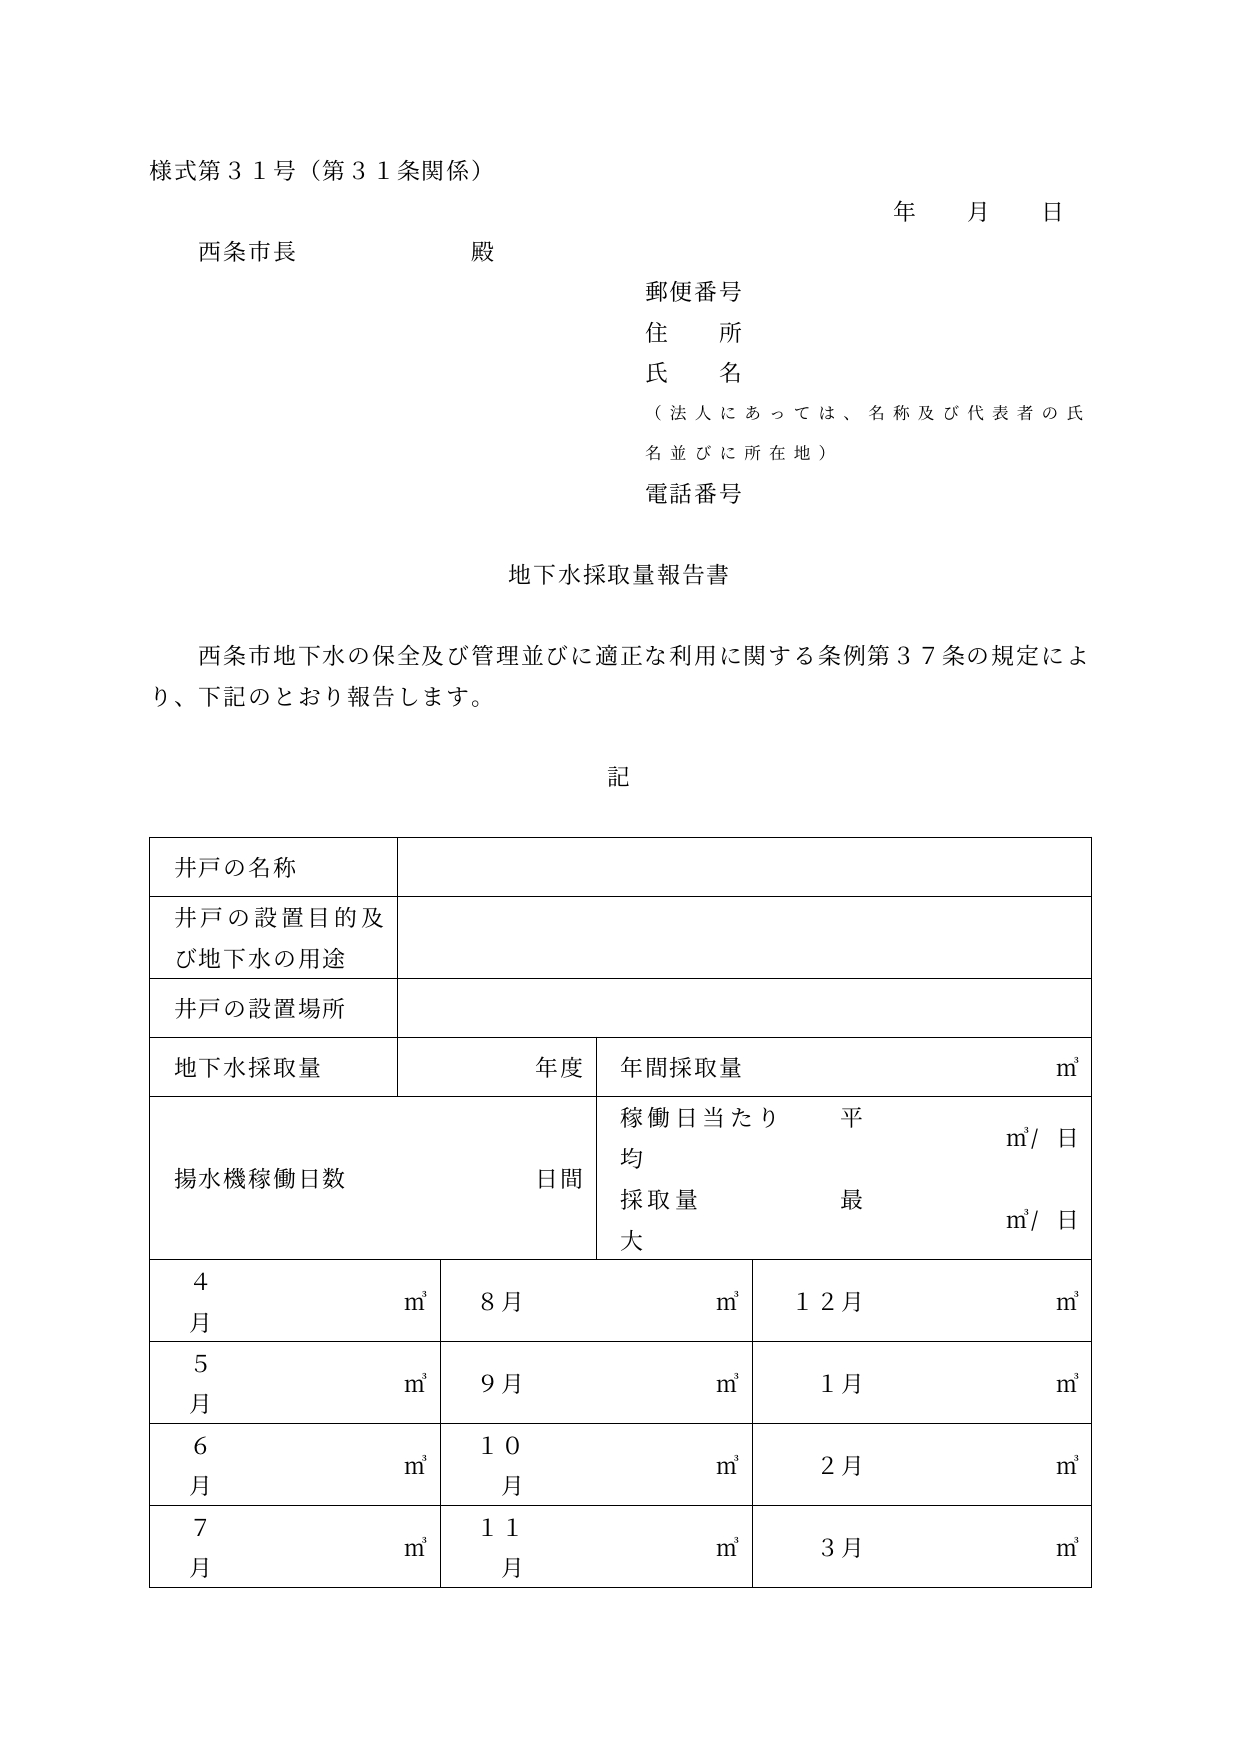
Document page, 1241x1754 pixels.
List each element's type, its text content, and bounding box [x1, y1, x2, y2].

table_cell 稼働日当たり 平均 [597, 1097, 877, 1177]
table_cell ㎥ [877, 1038, 1091, 1096]
table_cell ６月 [150, 1424, 225, 1505]
table_cell ㎥ [225, 1260, 440, 1341]
table_cell 揚水機稼働日数 [150, 1097, 398, 1259]
text 郵便番号 [621, 271, 1091, 311]
table_header [398, 838, 1091, 896]
table_cell ㎥ [225, 1342, 440, 1423]
table_cell [398, 897, 1091, 977]
table_cell 井戸の設置場所 [150, 979, 397, 1037]
table_cell ㎥ [538, 1506, 752, 1587]
table_cell ９月 [441, 1342, 537, 1423]
table_cell ㎥ [225, 1424, 440, 1505]
table_cell ７月 [150, 1506, 225, 1587]
text （法人にあっては、名称及び代表者の氏名並びに所在地） [621, 392, 1091, 473]
text 地下水採取量報告書 [149, 554, 1091, 594]
table_cell ㎥ [225, 1506, 440, 1587]
text 年 月 日 [149, 190, 1066, 230]
table_cell ３月 [753, 1506, 877, 1587]
table_cell 採取量 最大 [597, 1178, 877, 1259]
text 氏 名 [621, 352, 1091, 392]
table_cell 年間採取量 [597, 1038, 877, 1096]
table_cell [398, 979, 1091, 1037]
text 様式第３１号（第３１条関係） [149, 149, 1091, 190]
table_cell ２月 [753, 1424, 877, 1505]
table_cell ㎥ [538, 1260, 752, 1341]
text 記 [149, 756, 1091, 796]
table_cell ８月 [441, 1260, 537, 1341]
text 西条市長 殿 [174, 230, 1091, 271]
text 西条市地下水の保全及び管理並びに適正な利用に関する条例第３７条の規定により、下記のとおり報告します。 [149, 634, 1091, 715]
table_cell １２月 [753, 1260, 877, 1341]
text 電話番号 [621, 473, 1091, 513]
table_cell ㎥/日 [877, 1178, 1091, 1259]
table_header 井戸の名称 [150, 838, 397, 896]
table_cell ㎥ [538, 1342, 752, 1423]
table_cell ㎥ [877, 1342, 1091, 1423]
table_cell ５月 [150, 1342, 225, 1423]
table_cell ㎥ [877, 1424, 1091, 1505]
table_cell 日間 [398, 1097, 596, 1259]
table_cell ㎥ [877, 1260, 1091, 1341]
table_cell １月 [753, 1342, 877, 1423]
table_cell 井戸の設置目的及び地下水の用途 [150, 897, 397, 977]
table_cell ㎥ [877, 1506, 1091, 1587]
table_cell １１月 [441, 1506, 537, 1587]
table_cell １０月 [441, 1424, 537, 1505]
table_cell 年度 [398, 1038, 596, 1096]
table_cell ４月 [150, 1260, 225, 1341]
table_cell ㎥ [538, 1424, 752, 1505]
table_cell ㎥/日 [877, 1097, 1091, 1177]
table_cell 地下水採取量 [150, 1038, 397, 1096]
text 住 所 [621, 311, 1091, 352]
